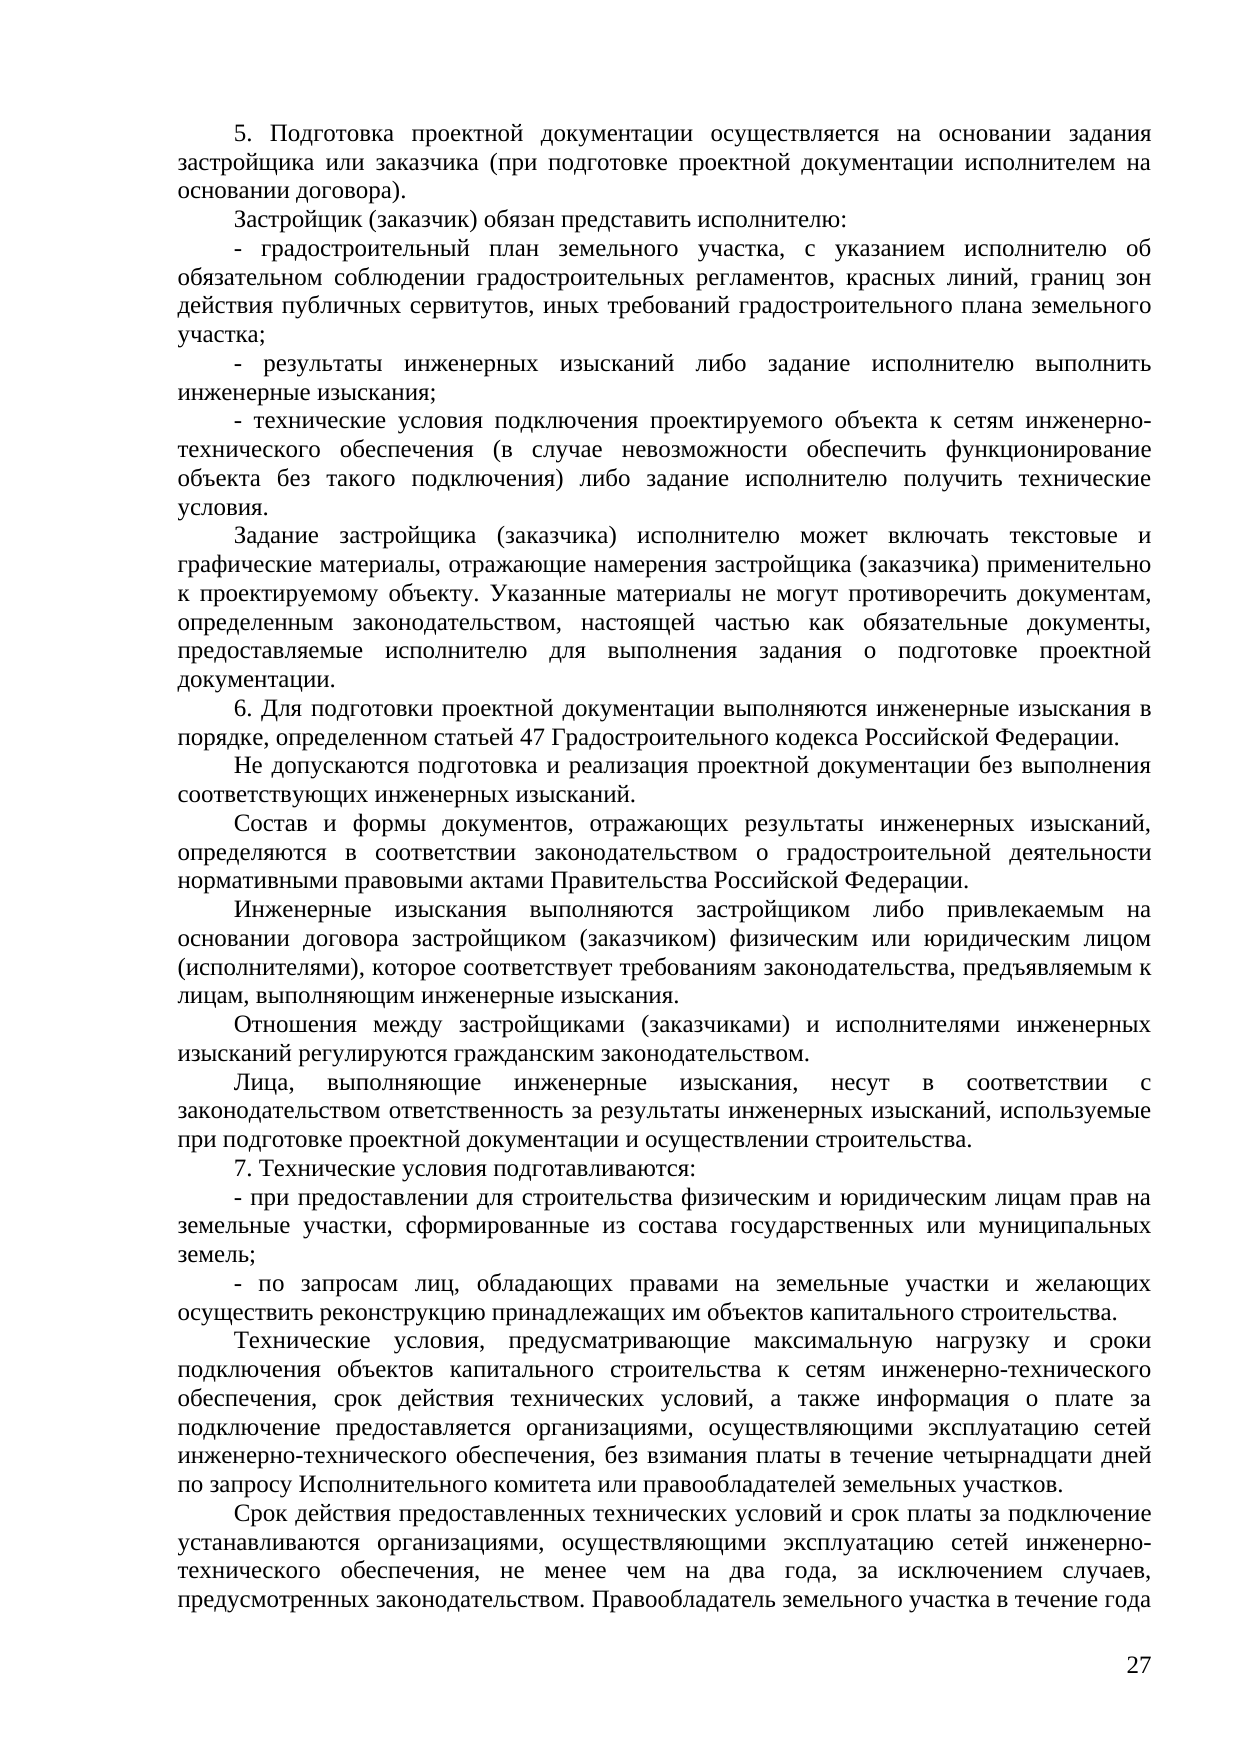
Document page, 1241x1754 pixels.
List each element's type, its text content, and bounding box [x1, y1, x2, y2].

text - градостроительный план земельного участка, с указанием исполнителю об обязательном соблюдении градостроительных регламентов, красных линий, границ зон действия публичных сервитутов, иных требований градостроительного плана земельного участка; [177, 233, 1152, 348]
text Задание застройщика (заказчика) исполнителю может включать текстовые и графические материалы, отражающие намерения застройщика (заказчика) применительно к проектируемому объекту. Указанные материалы не могут противоречить документам, определенным законодательством, настоящей частью как обязательные документы, предоставляемые исполнителю для выполнения задания о подготовке проектной документации. [177, 521, 1152, 693]
text Инженерные изыскания выполняются застройщиком либо привлекаемым на основании договора застройщиком (заказчиком) физическим или юридическим лицом (исполнителями), которое соответствует требованиям законодательства, предъявляемым к лицам, выполняющим инженерные изыскания. [177, 894, 1152, 1009]
text Технические условия, предусматривающие максимальную нагрузку и сроки подключения объектов капитального строительства к сетям инженерно-технического обеспечения, срок действия технических условий, а также информация о плате за подключение предоставляется организациями, осуществляющими эксплуатацию сетей инженерно-технического обеспечения, без взимания платы в течение четырнадцати дней по запросу Исполнительного комитета или правообладателей земельных участков. [177, 1326, 1152, 1498]
text - при предоставлении для строительства физическим и юридическим лицам прав на земельные участки, сформированные из состава государственных или муниципальных земель; [177, 1182, 1152, 1268]
text 6. Для подготовки проектной документации выполняются инженерные изыскания в порядке, определенном статьей 47 Градостроительного кодекса Российской Федерации. [177, 693, 1152, 751]
text Не допускаются подготовка и реализация проектной документации без выполнения соответствующих инженерных изысканий. [177, 751, 1152, 808]
text Отношения между застройщиками (заказчиками) и исполнителями инженерных изысканий регулируются гражданским законодательством. [177, 1009, 1152, 1067]
text - технические условия подключения проектируемого объекта к сетям инженерно-технического обеспечения (в случае невозможности обеспечить функционирование объекта без такого подключения) либо задание исполнителю получить технические условия. [177, 406, 1152, 521]
text Состав и формы документов, отражающих результаты инженерных изысканий, определяются в соответствии законодательством о градостроительной деятельности нормативными правовыми актами Правительства Российской Федерации. [177, 808, 1152, 894]
text Лица, выполняющие инженерные изыскания, несут в соответствии с законодательством ответственность за результаты инженерных изысканий, используемые при подготовке проектной документации и осуществлении строительства. [177, 1067, 1152, 1153]
text - результаты инженерных изысканий либо задание исполнителю выполнить инженерные изыскания; [177, 348, 1152, 406]
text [177, 1498, 1152, 1613]
text Застройщик (заказчик) обязан представить исполнителю: [177, 204, 1152, 233]
text 7. Технические условия подготавливаются: [177, 1153, 1152, 1182]
text 5. Подготовка проектной документации осуществляется на основании задания застройщика или заказчика (при подготовке проектной документации исполнителем на основании договора). [177, 118, 1152, 204]
text - по запросам лиц, обладающих правами на земельные участки и желающих осуществить реконструкцию принадлежащих им объектов капитального строительства. [177, 1268, 1152, 1326]
